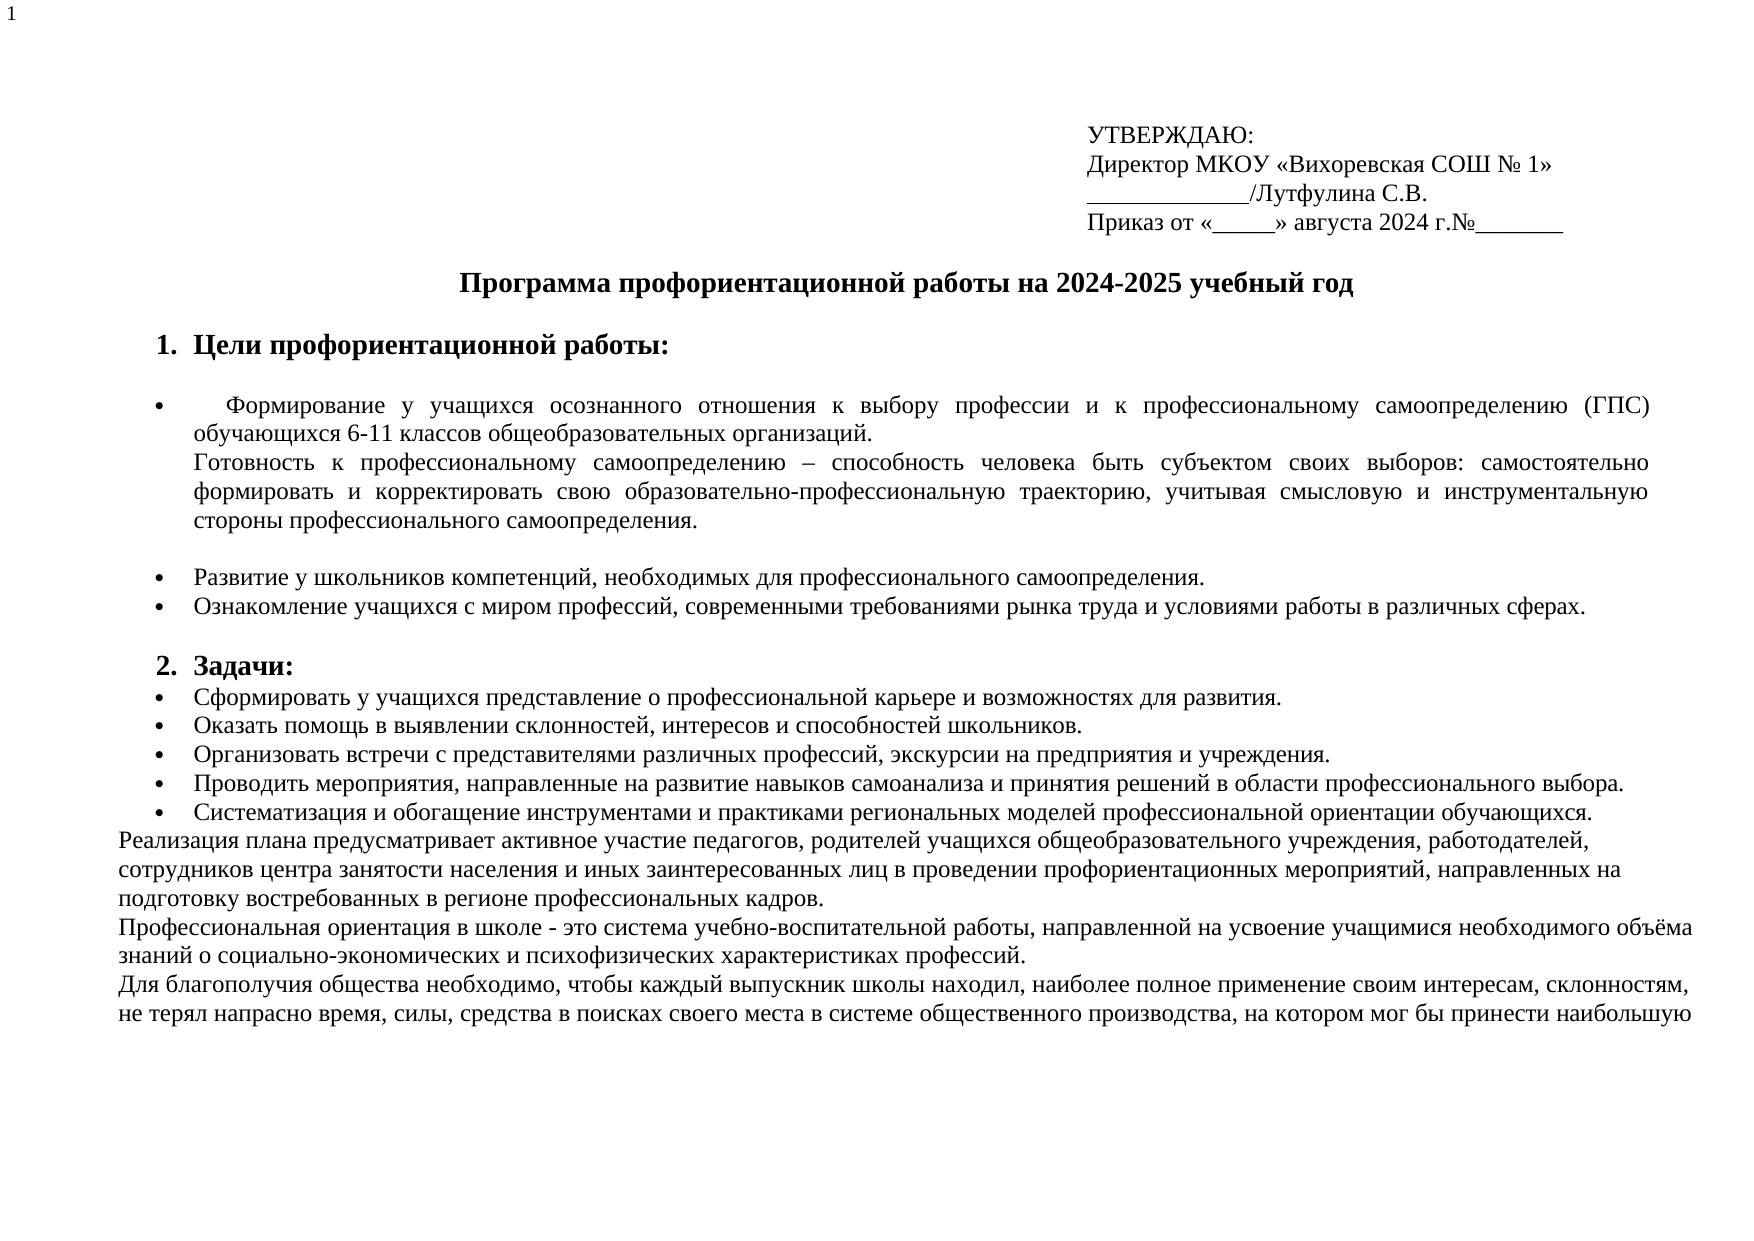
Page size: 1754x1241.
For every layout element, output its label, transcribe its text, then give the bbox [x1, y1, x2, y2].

list Цели профориентационной работы: [156, 327, 1710, 361]
text Профессиональная ориентация в школе - это система учебно-воспитательной работы, направленной на усвоение учащимися необходимого объёма знаний о социально-экономических и психофизических характеристиках профессий. [118, 912, 1710, 969]
list Оказать помощь в выявлении склонностей, интересов и способностей школьников. [156, 711, 1710, 739]
text Реализация плана предусматривает активное участие педагогов, родителей учащихся общеобразовательного учреждения, работодателей, сотрудников центра занятости населения и иных заинтересованных лиц в проведении профориентационных мероприятий, направленных на подготовку востребованных в регионе профессиональных кадров. [118, 826, 1710, 912]
list Развитие у школьников компетенций, необходимых для профессионального самоопределения. [156, 562, 1710, 591]
text Готовность к профессиональному самоопределению – способность человека быть субъектом своих выборов: самостоятельно формировать и корректировать свою образовательно-профессиональную траекторию, учитывая смысловую и инструментальную стороны профессионального самоопределения. [193, 447, 1650, 533]
subtitle Программа профориентационной работы на 2024-2025 учебный год [103, 265, 1709, 298]
list Систематизация и обогащение инструментами и практиками региональных моделей профессиональной ориентации обучающихся. [156, 797, 1710, 826]
text Приказ от «_____» августа 2024 г.№_______ [1087, 207, 1710, 235]
list Сформировать у учащихся представление о профессиональной карьере и возможностях для развития. [156, 682, 1710, 710]
text Директор МКОУ «Вихоревская СОШ № 1» [1087, 149, 1710, 178]
list Проводить мероприятия, направленные на развитие навыков самоанализа и принятия решений в области профессионального выбора. [156, 768, 1710, 797]
list Формирование у учащихся осознанного отношения к выбору профессии и к профессиональному самоопределению (ГПС) обучающихся 6-11 классов общеобразовательных организаций. [156, 390, 1651, 447]
list Ознакомление учащихся с миром профессий, современными требованиями рынка труда и условиями работы в различных сферах. [156, 591, 1710, 620]
subtitle Задачи: [156, 648, 1710, 682]
text УТВЕРЖДАЮ: [1087, 120, 1710, 149]
list Организовать встречи с представителями различных профессий, экскурсии на предприятия и учреждения. [156, 739, 1710, 768]
text Для благополучия общества необходимо, чтобы каждый выпускник школы находил, наиболее полное применение своим интересам, склонностям, не терял напрасно время, силы, средства в поисках своего места в системе общественного производства, на котором мог бы принести наибольшую [118, 969, 1709, 1027]
text /Лутфулина С.В. [1087, 178, 1710, 207]
